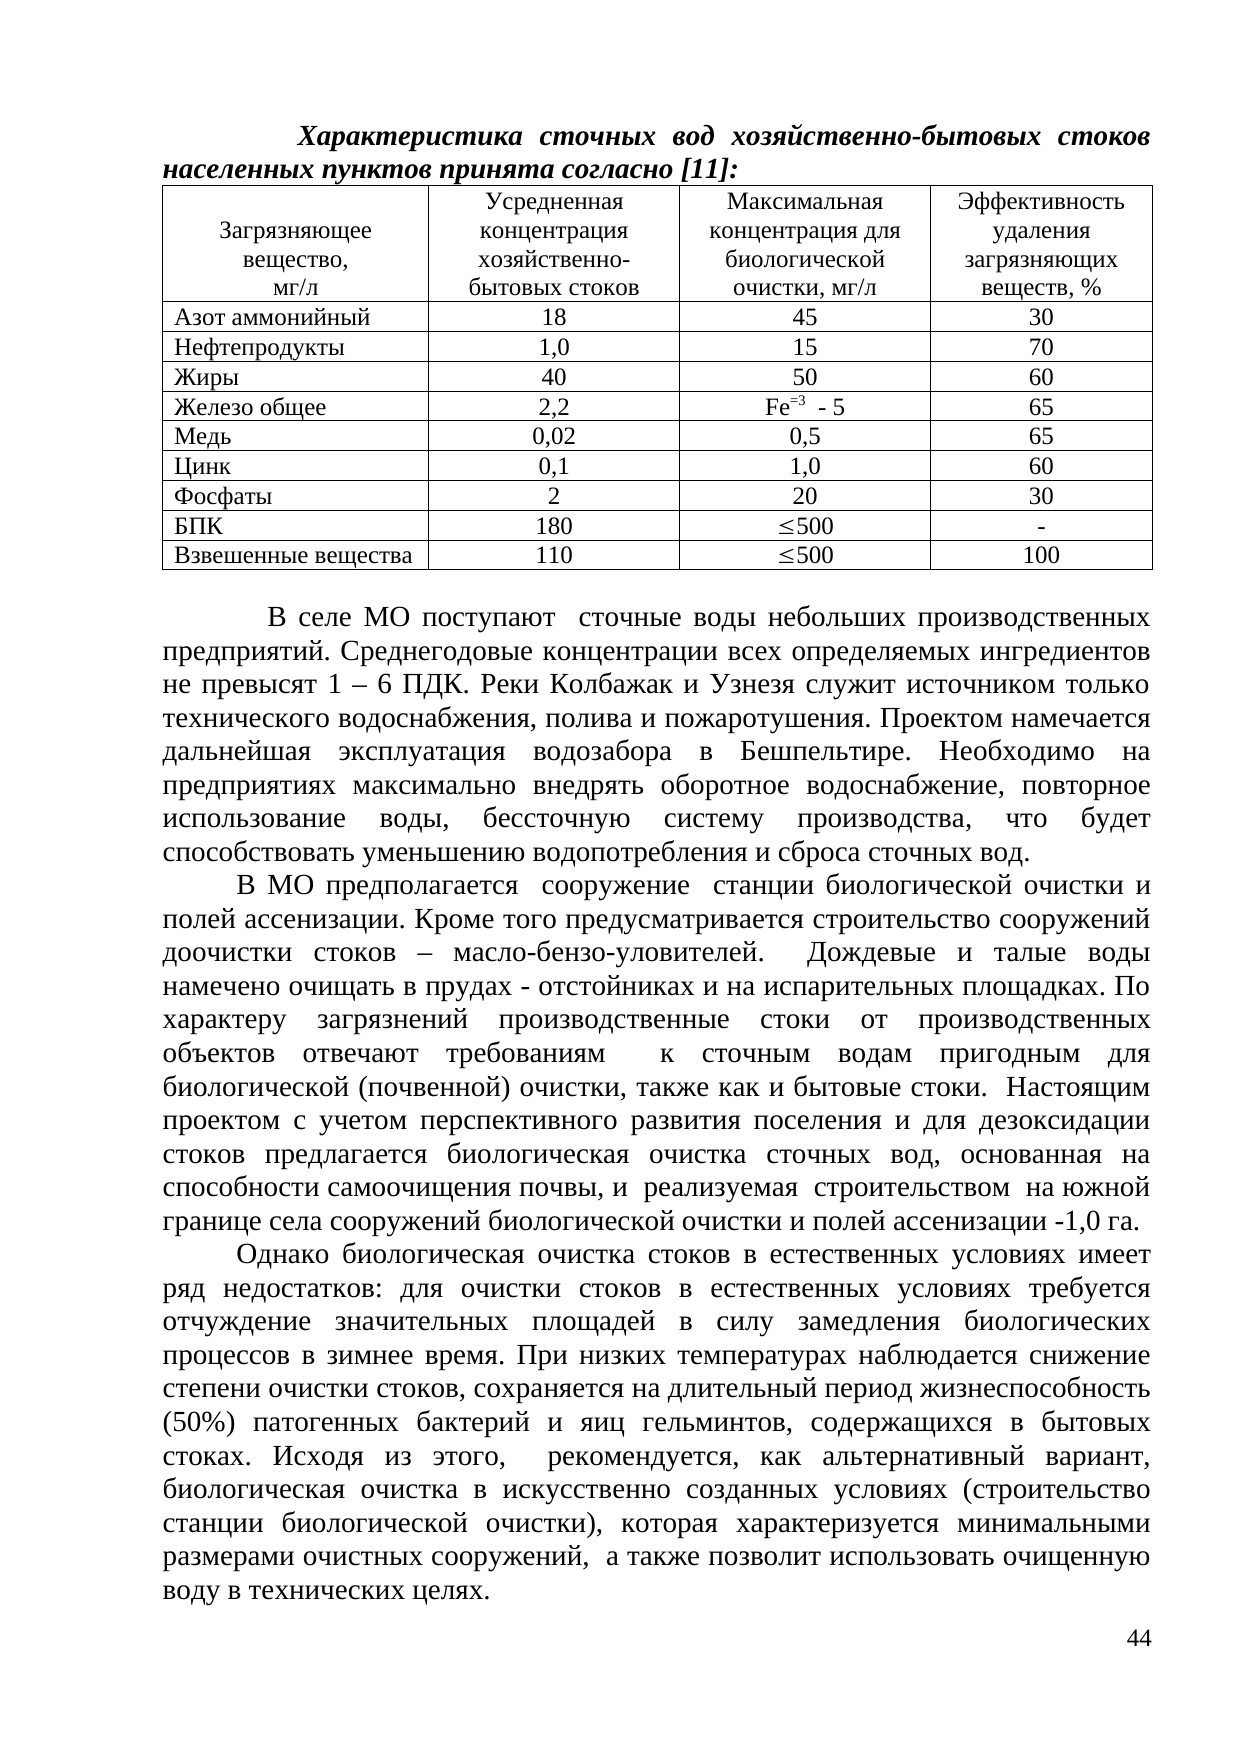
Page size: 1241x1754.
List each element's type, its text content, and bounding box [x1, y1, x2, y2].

text Характеристика сточных вод хозяйственно-бытовых стоков населенных пунктов принята согласно [11]: [162, 118, 1152, 185]
table_cell 45 [680, 302, 930, 331]
table_cell 30 [931, 481, 1152, 510]
table_cell 40 [429, 362, 679, 391]
table_cell 180 [429, 511, 679, 539]
table_cell Цинк [163, 451, 428, 480]
table_cell Фосфаты [163, 481, 428, 510]
table_cell 1,0 [429, 332, 679, 361]
table_cell 1,0 [680, 451, 930, 480]
table_cell БПК [163, 511, 428, 539]
table_cell Взвешенные вещества [163, 541, 428, 569]
table_cell 0,1 [429, 451, 679, 480]
table_cell 65 [931, 421, 1152, 450]
text В селе МО поступают сточные воды небольших производственных предприятий. Среднегодовые концентрации всех определяемых ингредиентов не превысят 1 – 6 ПДК. Реки Колбажак и Узнезя служит источником только технического водоснабжения, полива и пожаротушения. Проектом намечается дальнейшая эксплуатация водозабора в Бешпельтире. Необходимо на предприятиях максимально внедрять оборотное водоснабжение, повторное использование воды, бессточную систему производства, что будет способствовать уменьшению водопотребления и сброса сточных вод. [162, 599, 1152, 867]
table_cell Жиры [163, 362, 428, 391]
text В МО предполагается сооружение станции биологической очистки и полей ассенизации. Кроме того предусматривается строительство сооружений доочистки стоков – масло-бензо-уловителей. Дождевые и талые воды намечено очищать в прудах - отстойниках и на испарительных площадках. По характеру загрязнений производственные стоки от производственных объектов отвечают требованиям к сточным водам пригодным для биологической (почвенной) очистки, также как и бытовые стоки. Настоящим проектом с учетом перспективного развития поселения и для дезоксидации стоков предлагается биологическая очистка сточных вод, основанная на способности самоочищения почвы, и реализуемая строительством на южной границе села сооружений биологической очистки и полей ассенизации -1,0 га. [162, 867, 1152, 1236]
table_cell 50 [680, 362, 930, 391]
table_cell 2,2 [429, 392, 679, 420]
table_cell 0,02 [429, 421, 679, 450]
table_cell Медь [163, 421, 428, 450]
table_cell 110 [429, 541, 679, 569]
table_cell 15 [680, 332, 930, 361]
table_cell 100 [931, 541, 1152, 569]
table_cell Нефтепродукты [163, 332, 428, 361]
table_cell Азот аммонийный [163, 302, 428, 331]
table_header Максимальная концентрация для биологической очистки, мг/л [680, 186, 930, 301]
table_cell 0,5 [680, 421, 930, 450]
table_header Эффективность удаления загрязняющих веществ, % [931, 186, 1152, 301]
table_cell 18 [429, 302, 679, 331]
table_cell 500 [680, 541, 930, 569]
table_cell 60 [931, 362, 1152, 391]
table_cell 2 [429, 481, 679, 510]
table_header Загрязняющее вещество, мг/л [163, 186, 428, 301]
table_cell Железо общее [163, 392, 428, 420]
text Однако биологическая очистка стоков в естественных условиях имеет ряд недостатков: для очистки стоков в естественных условиях требуется отчуждение значительных площадей в силу замедления биологических процессов в зимнее время. При низких температурах наблюдается снижение степени очистки стоков, сохраняется на длительный период жизнеспособность (50%) патогенных бактерий и яиц гельминтов, содержащихся в бытовых стоках. Исходя из этого, рекомендуется, как альтернативный вариант, биологическая очистка в искусственно созданных условиях (строительство станции биологической очистки), которая характеризуется минимальными размерами очистных сооружений, а также позволит использовать очищенную воду в технических целях. [162, 1236, 1152, 1605]
table_cell 70 [931, 332, 1152, 361]
table_cell Fe=3 - 5 [680, 392, 930, 420]
table_cell 500 [680, 511, 930, 539]
table_cell 20 [680, 481, 930, 510]
table_cell 60 [931, 451, 1152, 480]
table_cell 30 [931, 302, 1152, 331]
table_cell 65 [931, 392, 1152, 420]
table_cell - [931, 511, 1152, 539]
table_header Усредненная концентрация хозяйственно-бытовых стоков [429, 186, 679, 301]
